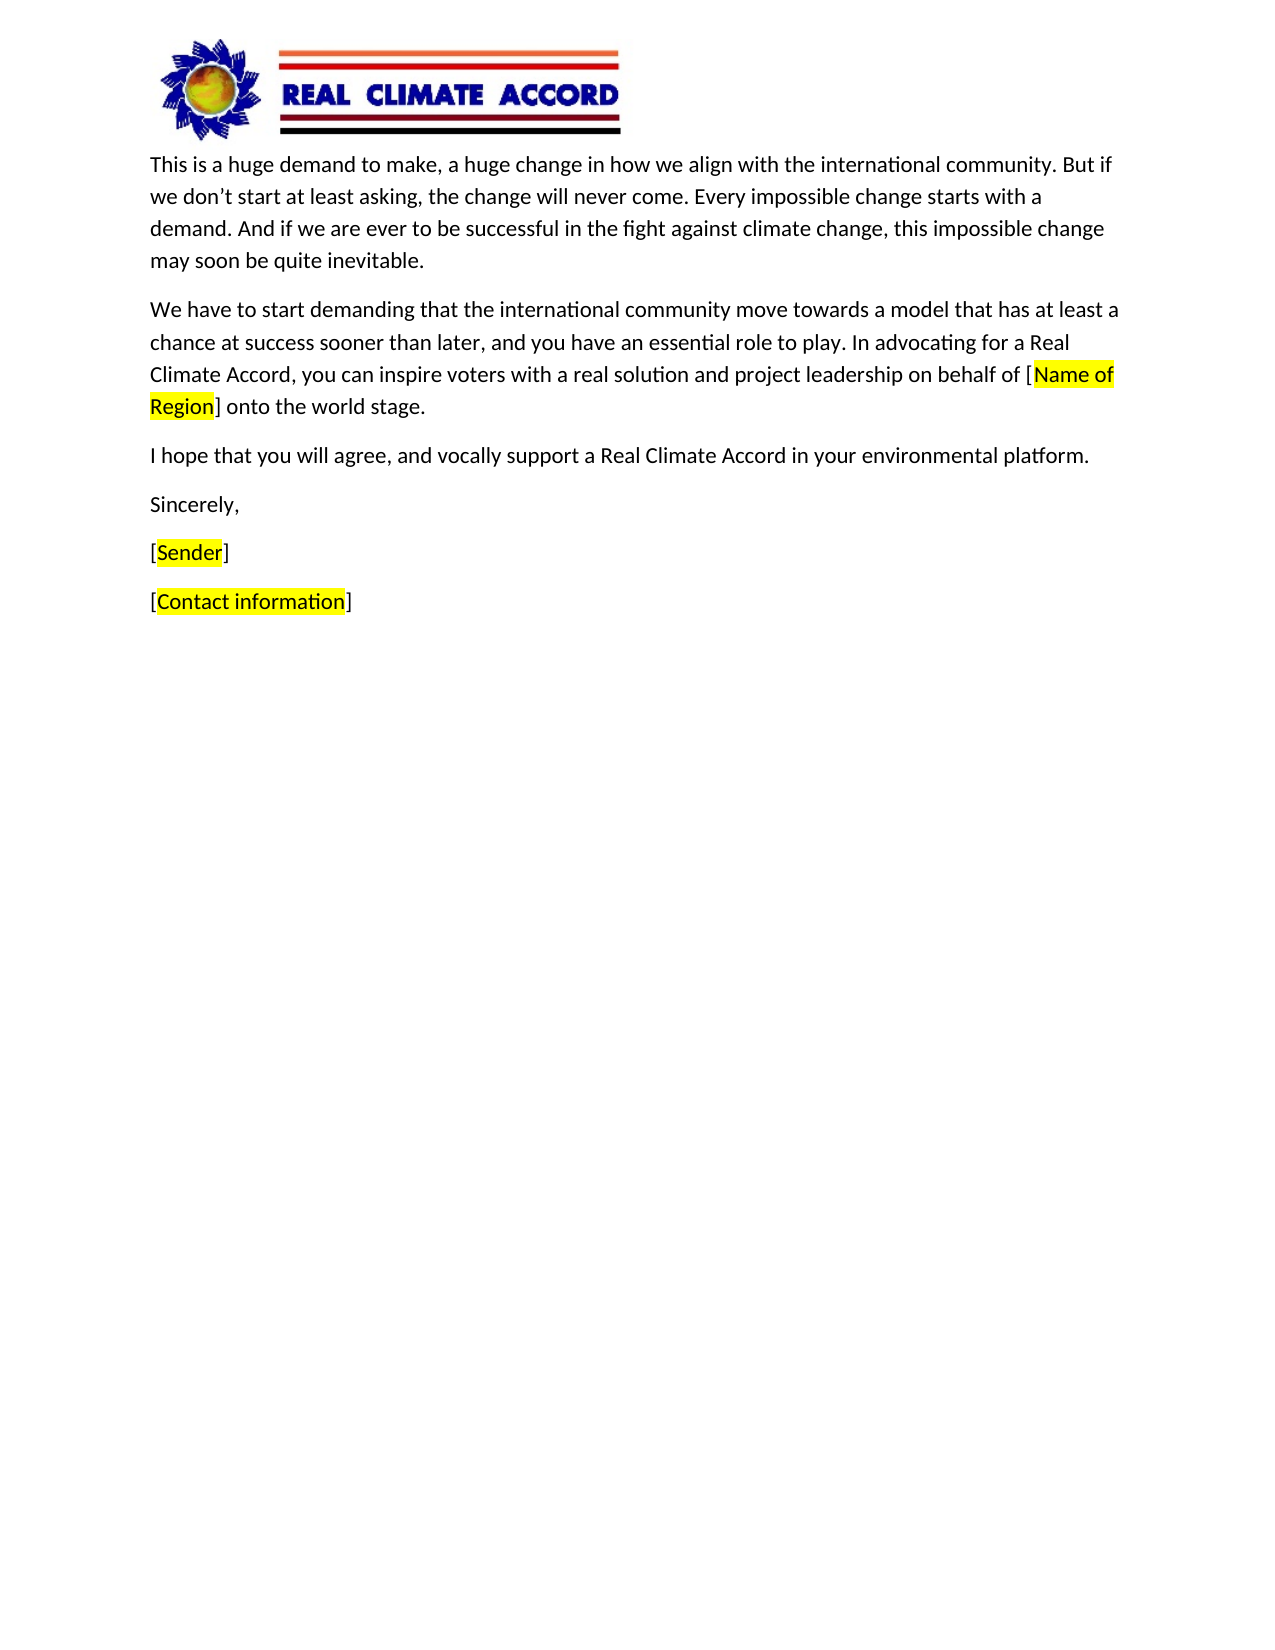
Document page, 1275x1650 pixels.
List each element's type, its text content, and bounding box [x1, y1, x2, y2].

text This is a huge demand to make, a huge change in how we align with the international community. But if we don’t start at least asking, the change will never come. Every impossible change starts with a demand. And if we are ever to be successful in the fight against climate change, this impossible change may soon be quite inevitable. [150, 150, 1125, 274]
text Sincerely, [150, 490, 1125, 518]
text We have to start demanding that the international community move towards a model that has at least a chance at success sooner than later, and you have an essential role to play. In advocating for a Real Climate Accord, you can inspire voters with a real solution and project leadership on behalf of [Name of Region] onto the world stage. [150, 295, 1125, 420]
picture [150, 39, 646, 150]
text [Sender] [150, 538, 1125, 567]
text I hope that you will agree, and vocally support a Real Climate Accord in your environmental platform. [150, 441, 1125, 469]
text [Contact information] [150, 587, 1125, 615]
